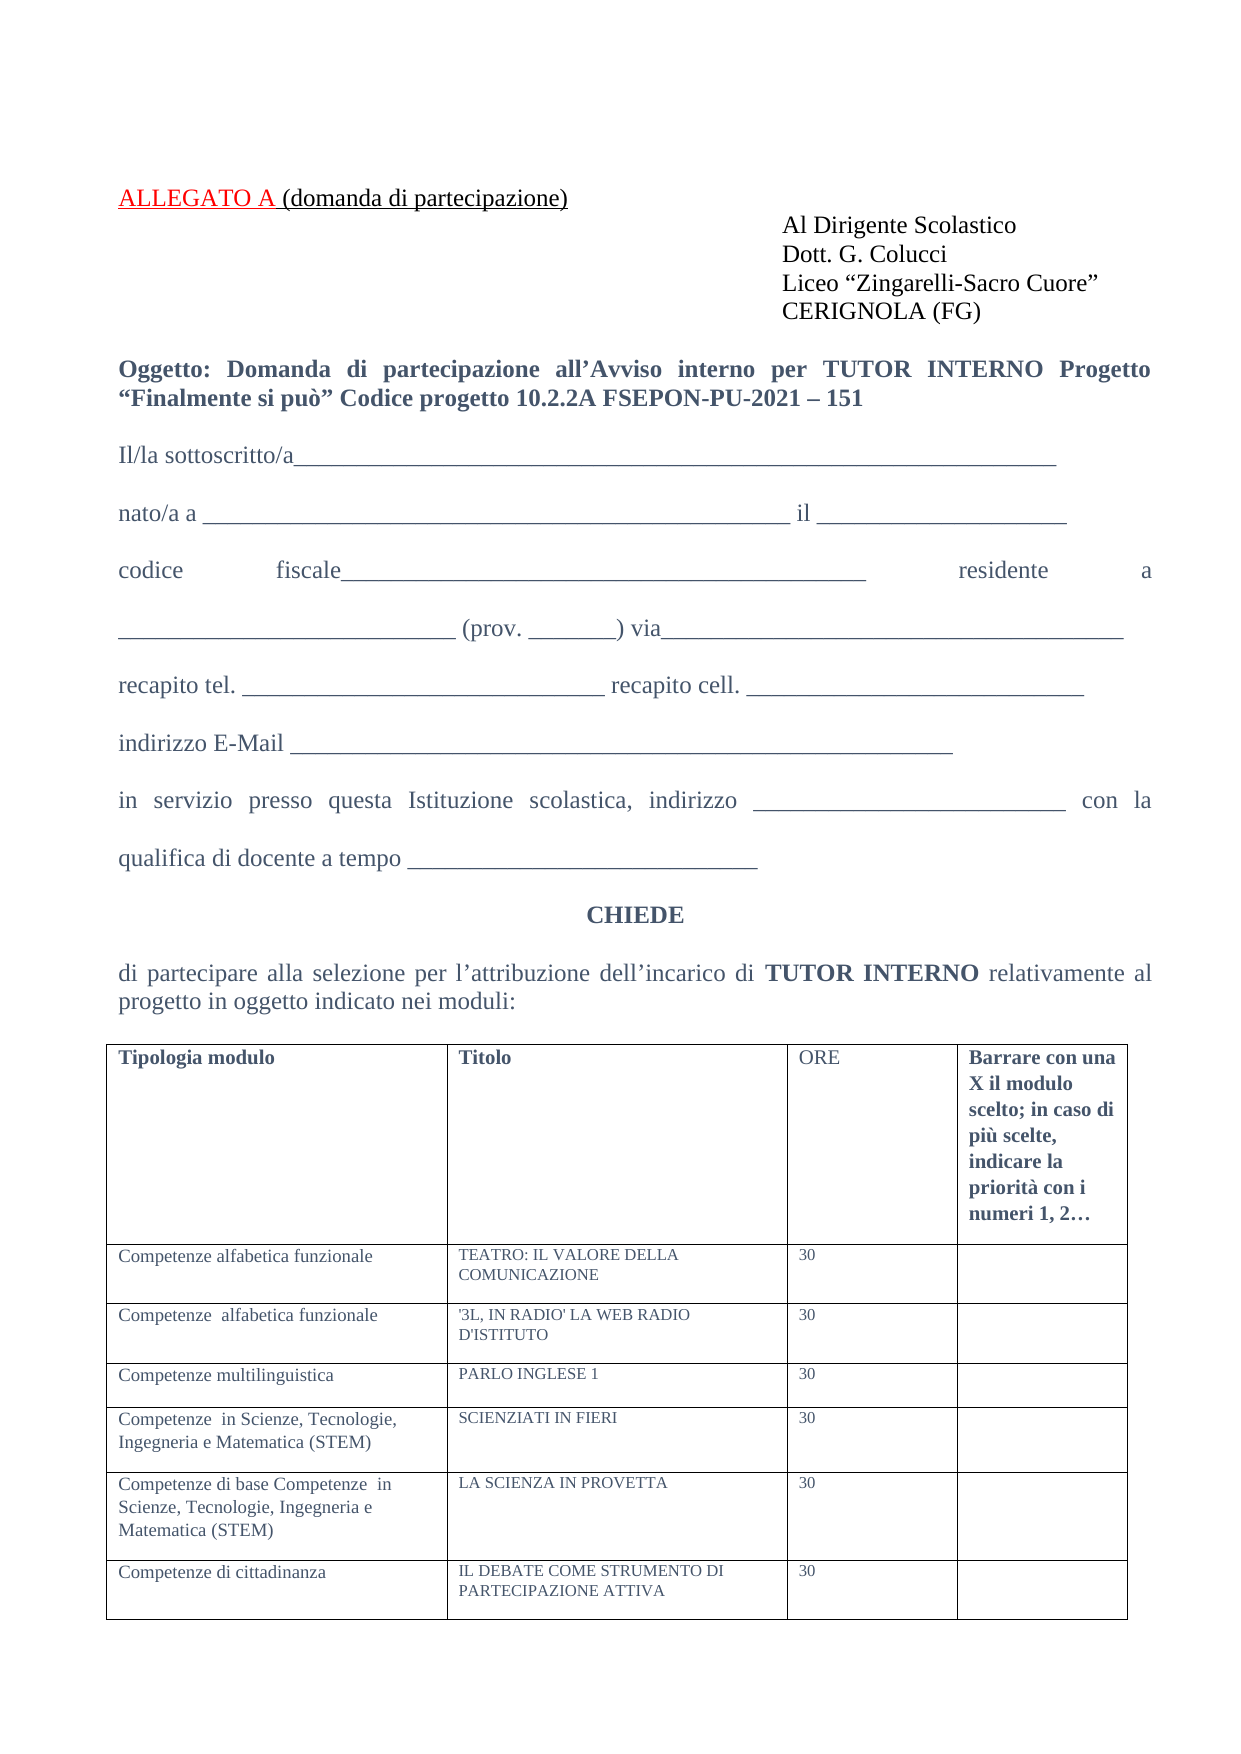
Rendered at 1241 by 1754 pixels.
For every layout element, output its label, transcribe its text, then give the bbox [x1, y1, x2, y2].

table_cell PARLO INGLESE 1 [448, 1364, 787, 1407]
table_cell Competenze in Scienze, Tecnologie, Ingegneria e Matematica (STEM) [107, 1408, 447, 1472]
text Il/la sottoscritto/a_____________________________________________________________ [118, 440, 1152, 469]
table_cell [958, 1561, 1127, 1619]
text indirizzo E-Mail _____________________________________________________ [118, 728, 1152, 756]
table_header Tipologia modulo [107, 1045, 447, 1243]
table_cell 30 [788, 1408, 957, 1472]
text in servizio presso questa Istituzione scolastica, indirizzo _________________________ con la qualifica di docente a tempo ____________________________ [118, 785, 1152, 871]
table_cell '3L, IN RADIO' LA WEB RADIO D'ISTITUTO [448, 1304, 787, 1363]
table_cell [958, 1364, 1127, 1407]
text nato/a a _______________________________________________ il ____________________ [118, 498, 1152, 526]
table_header Titolo [448, 1045, 787, 1243]
table_header Barrare con una X il modulo scelto; in caso di più scelte, indicare la priorità con i numeri 1, 2… [958, 1045, 1127, 1243]
table_cell LA SCIENZA IN PROVETTA [448, 1473, 787, 1559]
table_cell Competenze di base Competenze in Scienze, Tecnologie, Ingegneria e Matematica (STEM) [107, 1473, 447, 1559]
text recapito tel. _____________________________ recapito cell. ___________________________ [118, 670, 1152, 699]
table_cell 30 [788, 1561, 957, 1619]
text ALLEGATO A (domanda di partecipazione) [118, 189, 1154, 210]
table_cell Competenze di cittadinanza [107, 1561, 447, 1619]
text Liceo “Zingarelli-Sacro Cuore” [708, 268, 1152, 296]
table_cell IL DEBATE COME STRUMENTO DI PARTECIPAZIONE ATTIVA [448, 1561, 787, 1619]
text codice fiscale__________________________________________ residente a ___________________________ (prov. _______) via_____________________________________ [118, 555, 1152, 641]
table_cell [958, 1408, 1127, 1472]
text Oggetto: Domanda di partecipazione all’Avviso interno per TUTOR INTERNO Progetto “Finalmente si può” Codice progetto 10.2.2A FSEPON-PU-2021 – 151 [118, 354, 1152, 411]
table_cell Competenze alfabetica funzionale [107, 1304, 447, 1363]
text Al Dirigente Scolastico [118, 210, 1152, 239]
table_cell 30 [788, 1245, 957, 1303]
table_cell 30 [788, 1473, 957, 1559]
table_cell Competenze alfabetica funzionale [107, 1245, 447, 1303]
text CHIEDE [118, 900, 1152, 929]
table_cell [958, 1304, 1127, 1363]
table_cell TEATRO: IL VALORE DELLA COMUNICAZIONE [448, 1245, 787, 1303]
text CERIGNOLA (FG) [708, 296, 1152, 325]
table_cell [958, 1473, 1127, 1559]
text di partecipare alla selezione per l’attribuzione dell’incarico di TUTOR INTERNO relativamente al progetto in oggetto indicato nei moduli: [118, 958, 1152, 1015]
table_cell SCIENZIATI IN FIERI [448, 1408, 787, 1472]
table_header ORE [788, 1045, 957, 1243]
table_cell 30 [788, 1304, 957, 1363]
table_cell Competenze multilinguistica [107, 1364, 447, 1407]
table_cell 30 [788, 1364, 957, 1407]
table_cell [958, 1245, 1127, 1303]
text Dott. G. Colucci [708, 239, 1152, 268]
